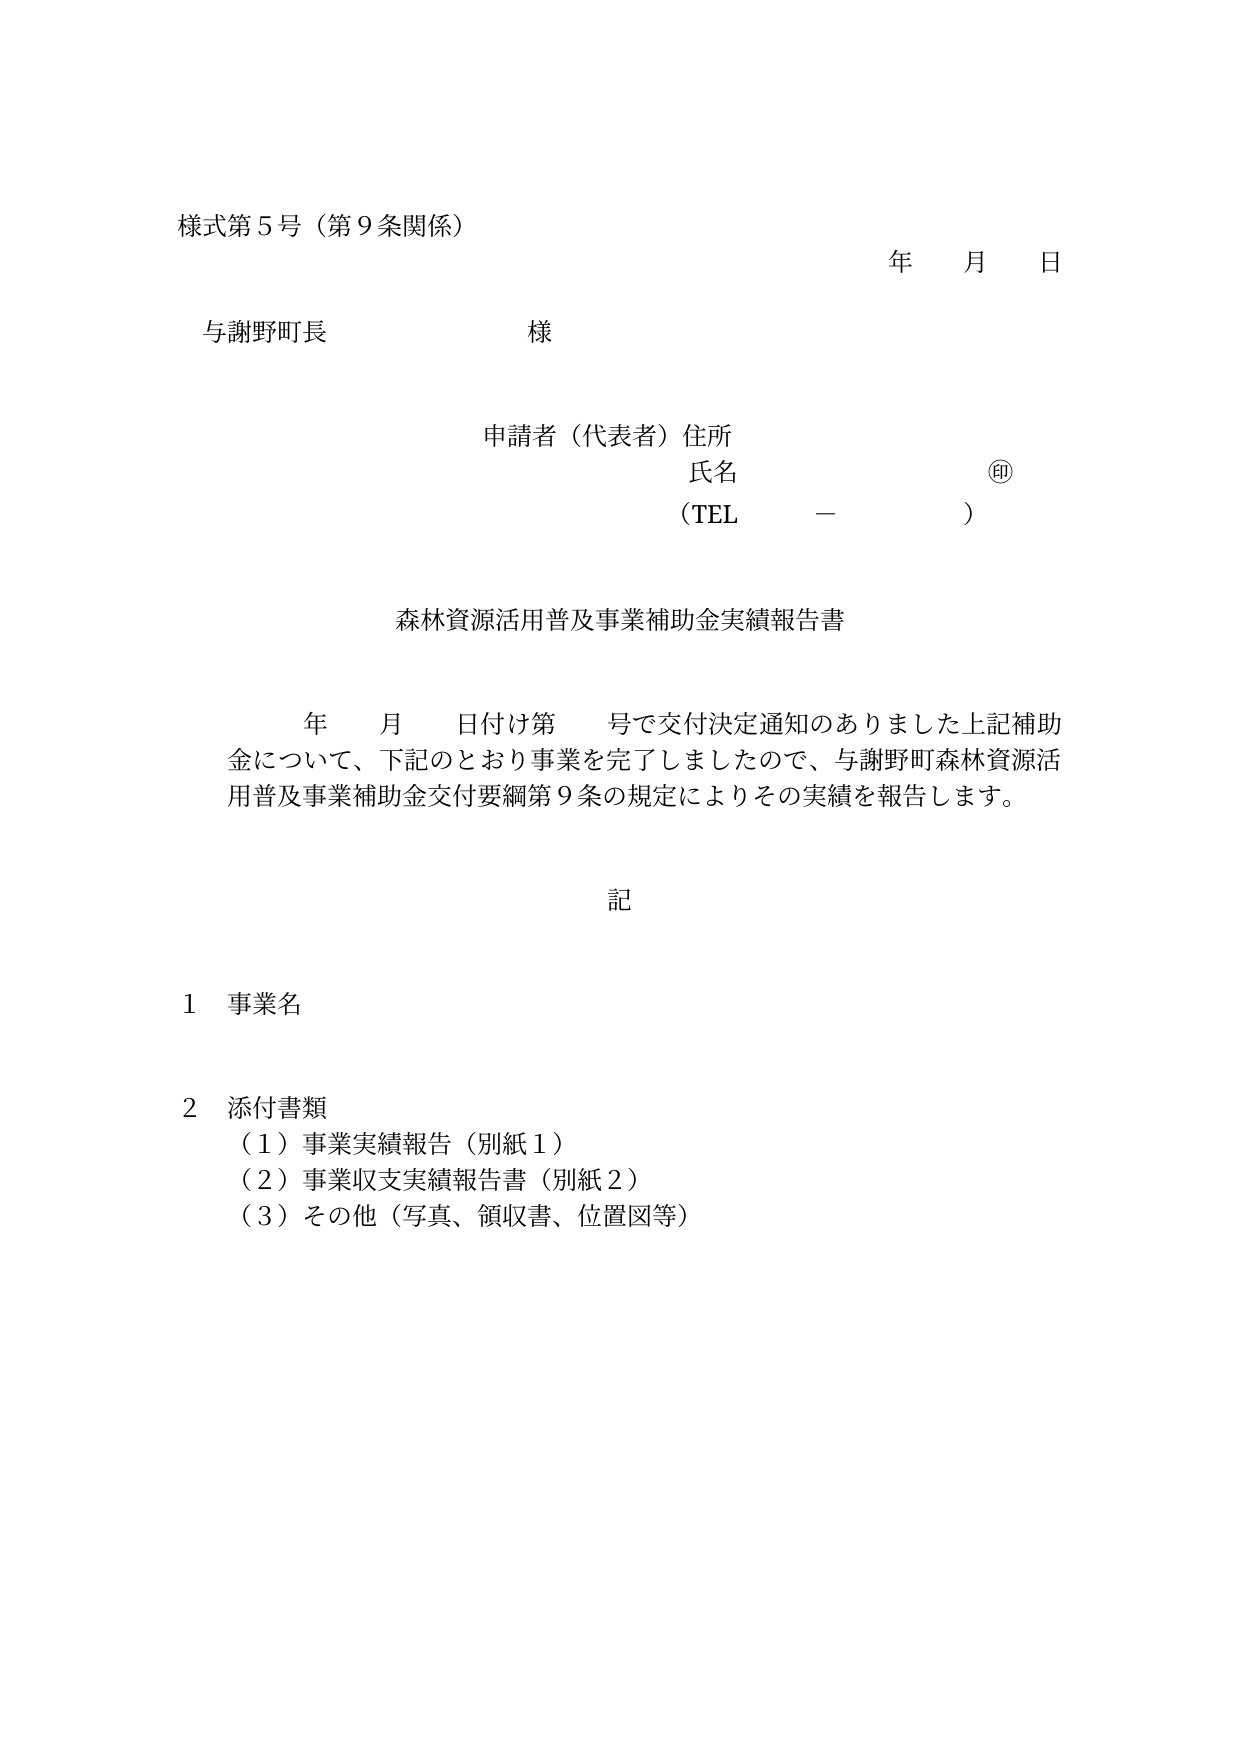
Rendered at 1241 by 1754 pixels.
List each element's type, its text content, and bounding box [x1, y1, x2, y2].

text （３）その他（写真、領収書、位置図等） [177, 1196, 1063, 1232]
text 申請者（代表者）住所 [177, 417, 963, 453]
text （２）事業収支実績報告書（別紙２） [177, 1161, 1063, 1196]
text 氏名 ㊞ [177, 453, 1013, 489]
text 森林資源活用普及事業補助金実績報告書 [177, 601, 1063, 636]
text ２ 添付書類 [177, 1089, 1063, 1124]
text 記 [177, 881, 1063, 916]
text １ 事業名 [177, 984, 1063, 1021]
text 様式第５号（第９条関係） [177, 207, 1063, 243]
text 年 月 日付け第 号で交付決定通知のありました上記補助金について、下記のとおり事業を完了しましたので、与謝野町森林資源活用普及事業補助金交付要綱第９条の規定によりその実績を報告します。 [177, 704, 1063, 812]
text 与謝野町長 様 [177, 313, 1063, 349]
text 年 月 日 [177, 243, 1063, 279]
text （１）事業実績報告（別紙１） [177, 1124, 1063, 1161]
text （TEL － ） [177, 489, 988, 532]
